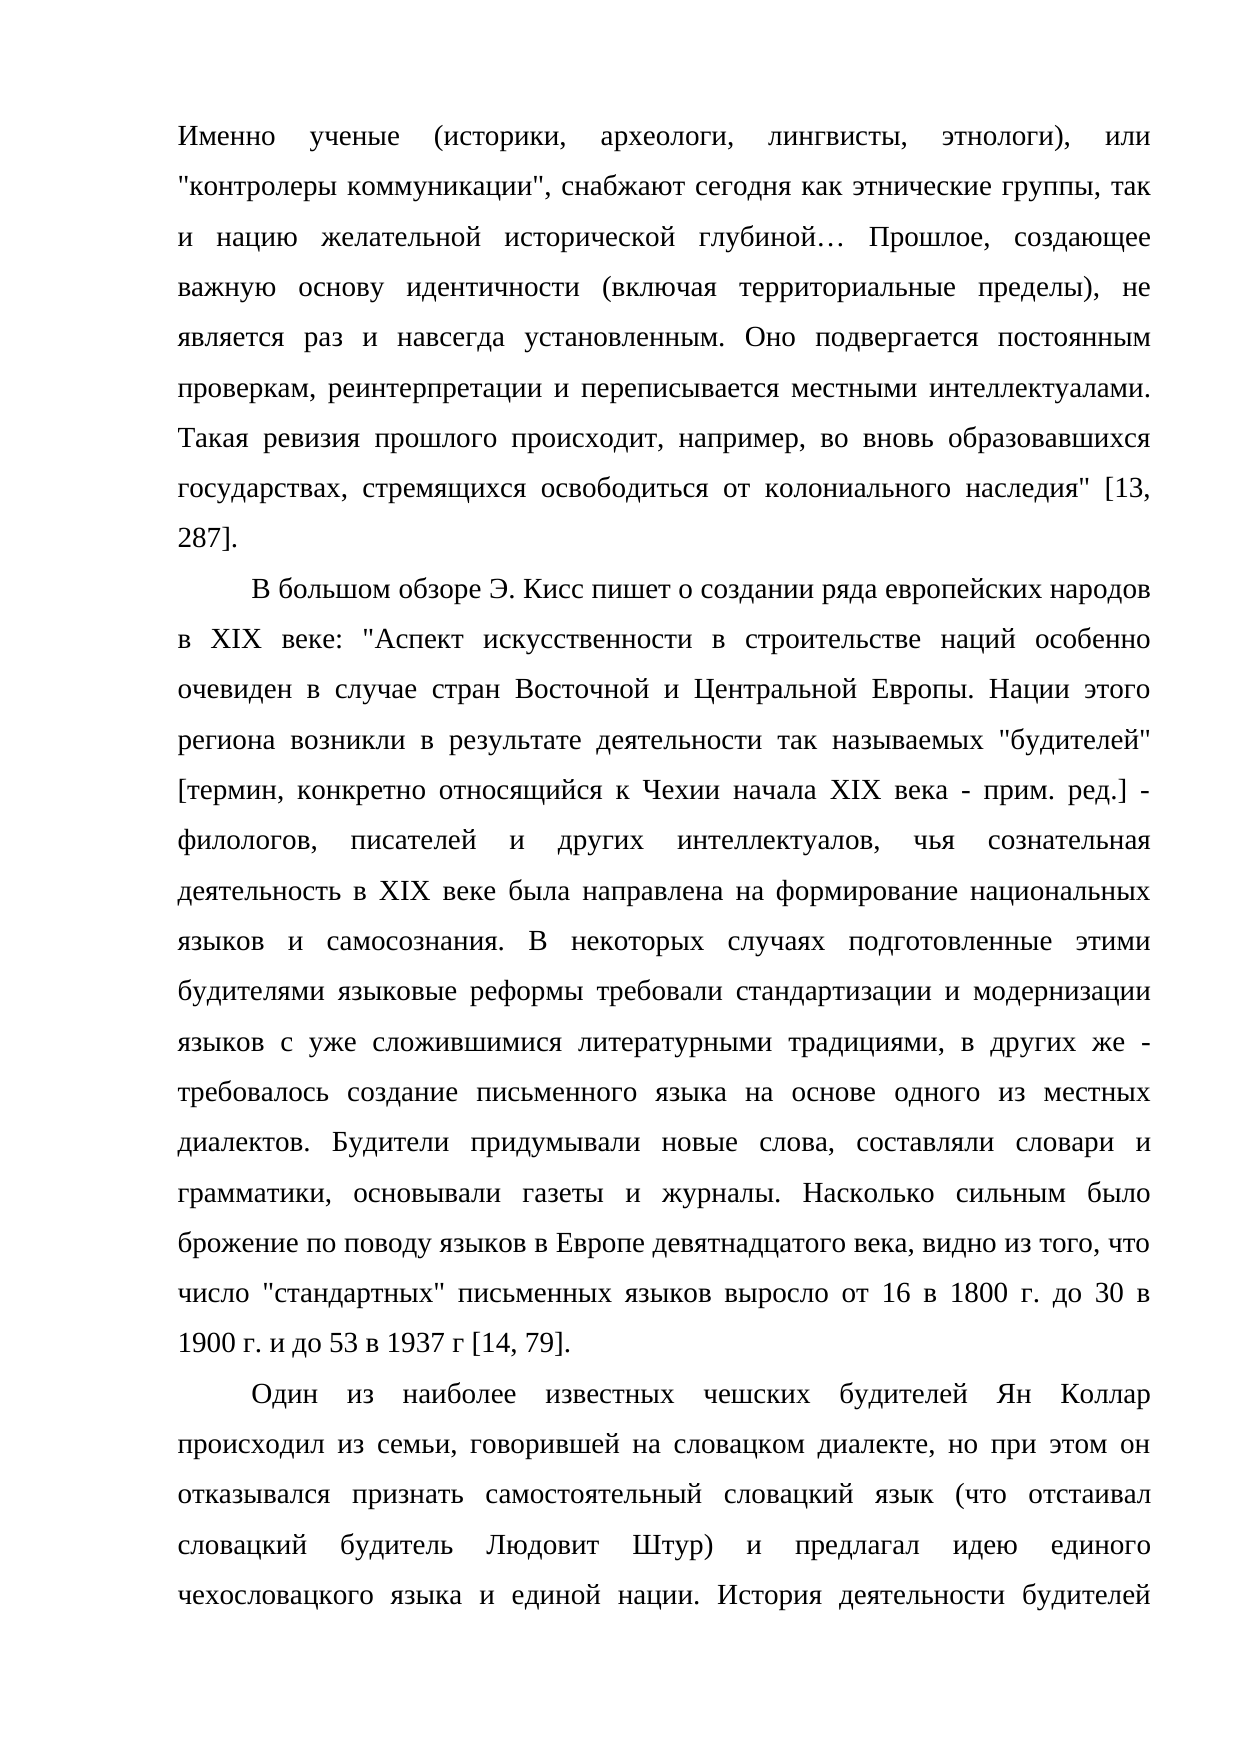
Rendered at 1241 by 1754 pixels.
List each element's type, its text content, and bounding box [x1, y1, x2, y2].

text В большом обзоре Э. Кисс пишет о создании ряда европейских народов в ХIХ веке: "Аспект искусственности в строительстве наций особенно очевиден в случае стран Восточной и Центральной Европы. Нации этого региона возникли в результате деятельности так называемых "будителей" [термин, конкретно относящийся к Чехии начала XIX века - прим. ред.] - филологов, писателей и других интеллектуалов, чья сознательная деятельность в XIX веке была направлена на формирование национальных языков и самосознания. В некоторых случаях подготовленные этими будителями языковые реформы требовали стандартизации и модернизации языков с уже сложившимися литературными традициями, в других же - требовалось создание письменного языка на основе одного из местных диалектов. Будители придумывали новые слова, составляли словари и грамматики, основывали газеты и журналы. Насколько сильным было брожение по поводу языков в Европе девятнадцатого века, видно из того, что число "стандартных" письменных языков выросло от 16 в 1800 г. до 30 в 1900 г. и до 53 в 1937 г [14, 79]. [177, 571, 1152, 1359]
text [177, 1376, 1152, 1611]
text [177, 118, 1152, 554]
